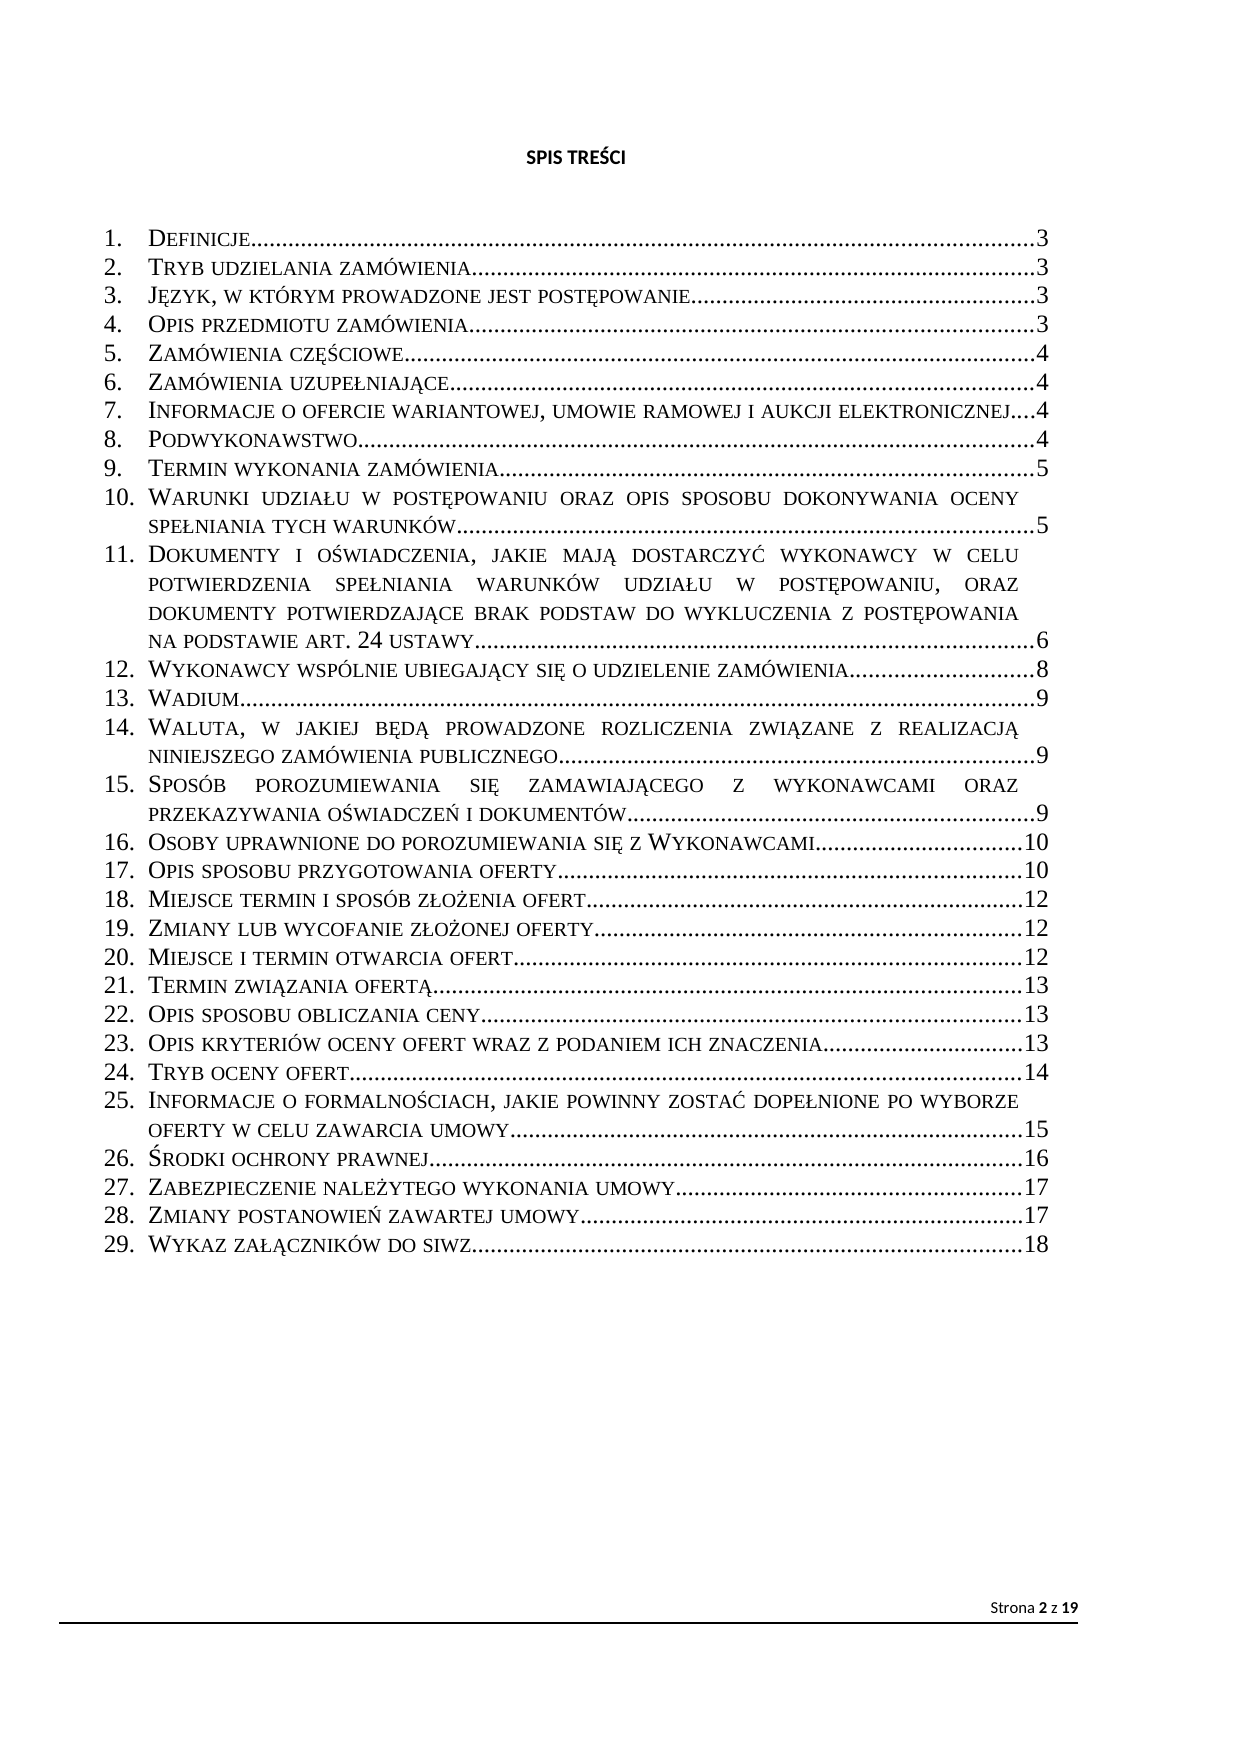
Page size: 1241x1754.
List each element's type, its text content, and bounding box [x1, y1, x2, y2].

text 19. Zmiany lub wycofanie złożonej oferty. 12 [103, 913, 1019, 942]
text 27. Zabezpieczenie należytego wykonania umowy. 17 [103, 1172, 1019, 1200]
text 15. Sposób porozumiewania się zamawiającego z wykonawcami oraz przekazywania oświadczeń i dokumentów. 9 [103, 769, 1019, 827]
text 23. Opis kryteriów oceny ofert wraz z podaniem ich znaczenia. 13 [103, 1028, 1019, 1057]
text 1. Definicje. 3 [103, 223, 1019, 252]
text 8. Podwykonawstwo. 4 [103, 424, 1019, 453]
text 16. Osoby uprawnione do porozumiewania się z Wykonawcami. 10 [103, 827, 1019, 855]
text 18. Miejsce termin i sposób złożenia ofert. 12 [103, 884, 1019, 913]
text 21. Termin związania ofertą. 13 [103, 970, 1019, 999]
text 28. Zmiany postanowień zawartej umowy. 17 [103, 1200, 1019, 1229]
text 3. Język, w którym prowadzone jest postępowanie 3 [103, 280, 1019, 309]
text 6. Zamówienia uzupełniające. 4 [103, 367, 1019, 395]
text 24. Tryb oceny ofert. 14 [103, 1057, 1019, 1085]
text 4. Opis przedmiotu zamówienia 3 [103, 309, 1019, 338]
text 25. Informacje o formalnościach, jakie powinny zostać dopełnione po wyborze oferty w celu zawarcia umowy. 15 [103, 1085, 1019, 1143]
text 12. Wykonawcy wspólnie ubiegający się o udzielenie zamówienia. 8 [103, 654, 1019, 683]
text 10. Warunki udziału w postępowaniu oraz opis sposobu dokonywania oceny spełniania tych warunków. 5 [103, 482, 1019, 539]
text SPIS TREŚCI [103, 144, 1048, 169]
text 9. Termin wykonania zamówienia. 5 [103, 453, 1019, 482]
text 29. Wykaz załączników do siwz. 18 [103, 1229, 1019, 1258]
text 22. Opis sposobu obliczania ceny. 13 [103, 999, 1019, 1028]
text 20. Miejsce i termin otwarcia ofert. 12 [103, 942, 1019, 970]
text 5. Zamówienia częściowe. 4 [103, 338, 1019, 367]
text 26. Środki ochrony prawnej. 16 [103, 1143, 1019, 1172]
text 2. Tryb udzielania zamówienia. 3 [103, 252, 1019, 280]
text 13. Wadium. 9 [103, 683, 1019, 712]
text 14. Waluta, w jakiej będą prowadzone rozliczenia związane z realizacją niniejszego zamówienia publicznego. 9 [103, 712, 1019, 769]
text 7. Informacje o ofercie wariantowej, umowie ramowej i aukcji elektronicznej. 4 [103, 395, 1019, 424]
text 17. Opis sposobu przygotowania oferty. 10 [103, 855, 1019, 884]
text 11. Dokumenty i oświadczenia, jakie mają dostarczyć wykonawcy w celu potwierdzenia spełniania warunków udziału w postępowaniu, oraz dokumenty potwierdzające brak podstaw do wykluczenia z postępowania na podstawie art. 24 ustawy. 6 [103, 539, 1019, 654]
